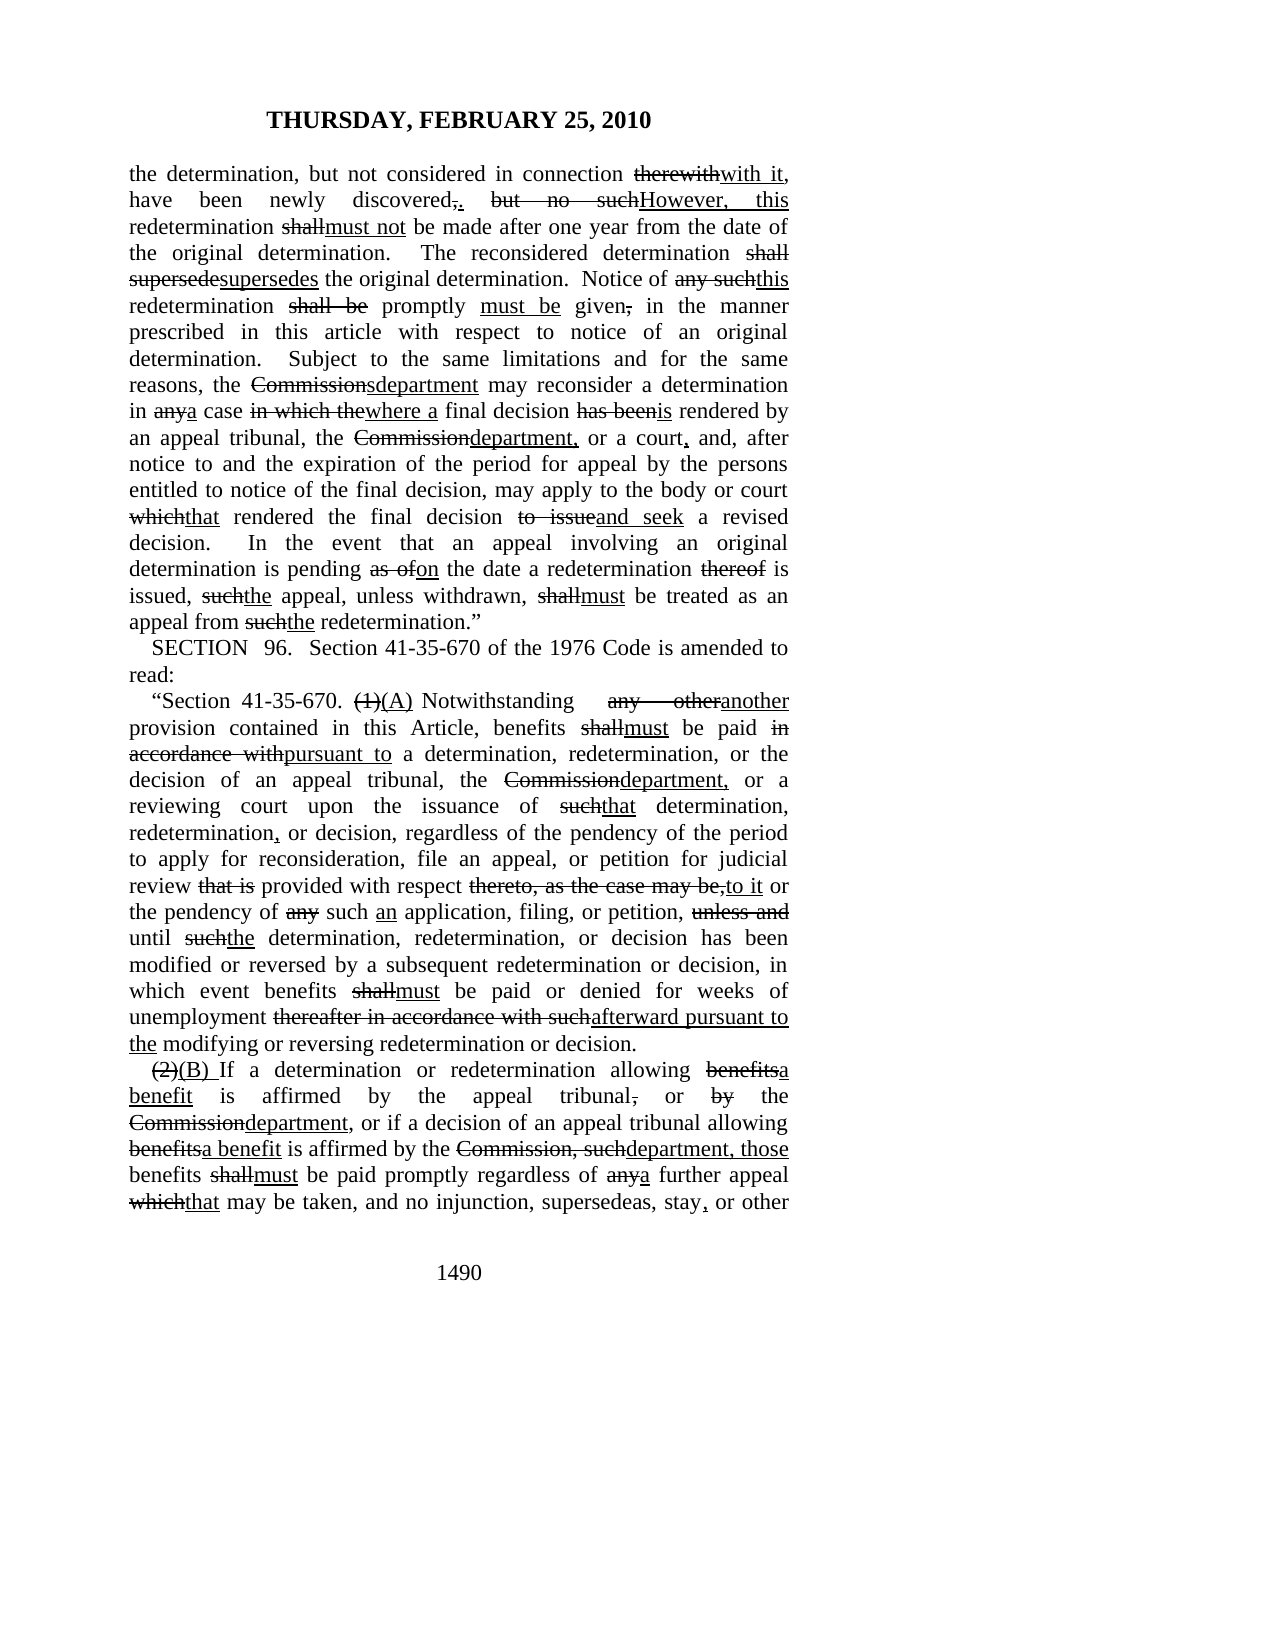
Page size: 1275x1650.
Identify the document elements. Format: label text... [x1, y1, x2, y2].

text SECTION 96. Section 41-35-670 of the 1976 Code is amended to read: [129, 634, 789, 687]
text “Section 41-35-670. (1)(A) Notwithstanding any otheranother provision contained in this Article, benefits shallmust be paid in accordance withpursuant to a determination, redetermination, or the decision of an appeal tribunal, the Commissiondepartment, or a reviewing court upon the issuance of suchthat determination, redetermination, or decision, regardless of the pendency of the period to apply for reconsideration, file an appeal, or petition for judicial review that is provided with respect thereto, as the case may be,to it or the pendency of any such an application, filing, or petition, unless and until suchthe determination, redetermination, or decision has been modified or reversed by a subsequent redetermination or decision, in which event benefits shallmust be paid or denied for weeks of unemployment thereafter in accordance with suchafterward pursuant to the modifying or reversing redetermination or decision. [129, 687, 789, 1056]
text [129, 1056, 789, 1214]
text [129, 160, 789, 634]
